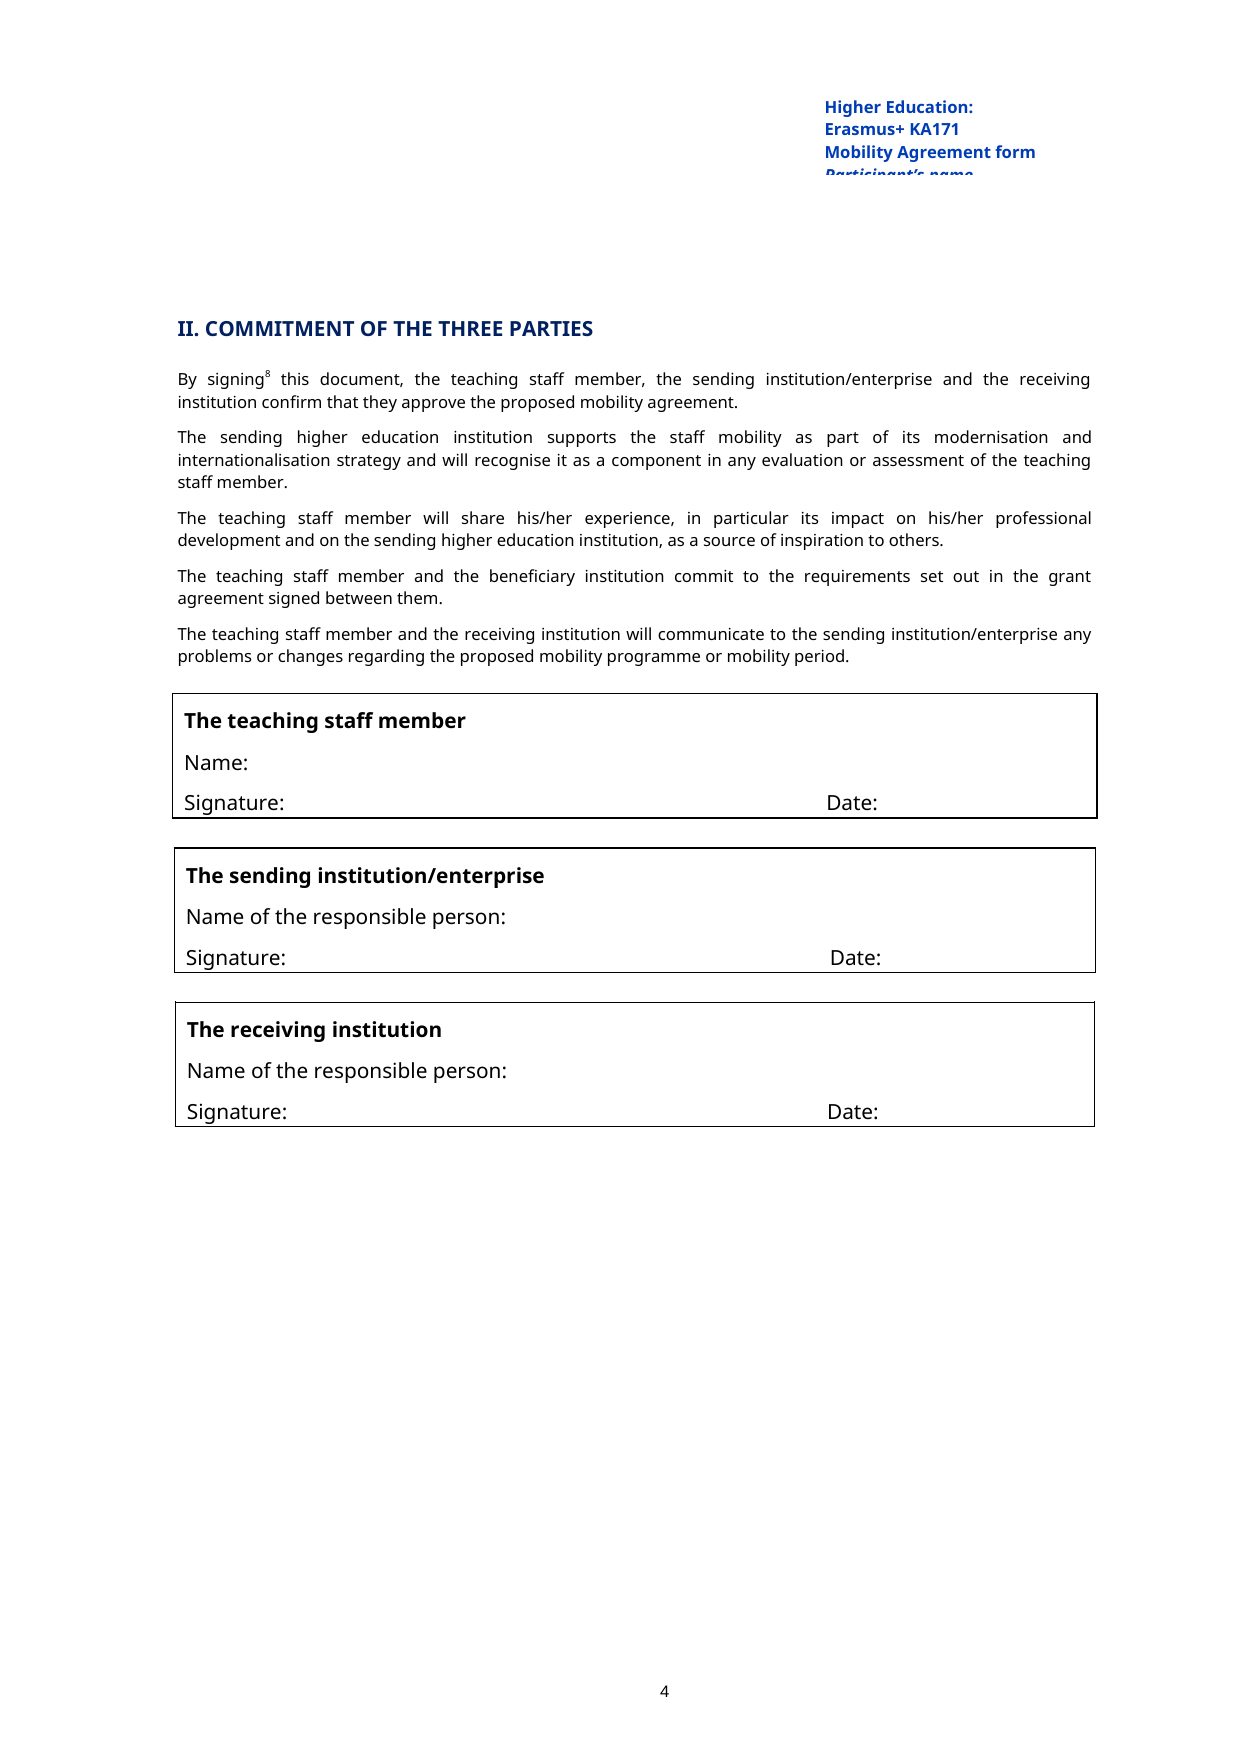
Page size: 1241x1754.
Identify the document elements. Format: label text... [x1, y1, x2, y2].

text The teaching staff member will share his/her experience, in particular its impact on his/her professional development and on the sending higher education institution, as a source of inspiration to others. [177, 506, 1092, 552]
text II. COMMITMENT OF THE THREE PARTIES [177, 314, 1092, 343]
table_header The sending institution/enterprise Name of the responsible person: Signature: Date: [175, 849, 1095, 971]
text The teaching staff member and the receiving institution will communicate to the sending institution/enterprise any problems or changes regarding the proposed mobility programme or mobility period. [177, 622, 1092, 668]
text The teaching staff member and the beneficiary institution commit to the requirements set out in the grant agreement signed between them. [177, 564, 1092, 610]
table_header The receiving institution Name of the responsible person: Signature: Date: [176, 1003, 1094, 1126]
text By signing this document, the teaching staff member, the sending institution/enterprise and the receiving institution confirm that they approve the proposed mobility agreement. [177, 368, 1092, 413]
text The sending higher education institution supports the staff mobility as part of its modernisation and internationalisation strategy and will recognise it as a component in any evaluation or assessment of the teaching staff member. [177, 426, 1092, 494]
table_header The teaching staff member Name: Signature: Date: [173, 694, 1096, 817]
